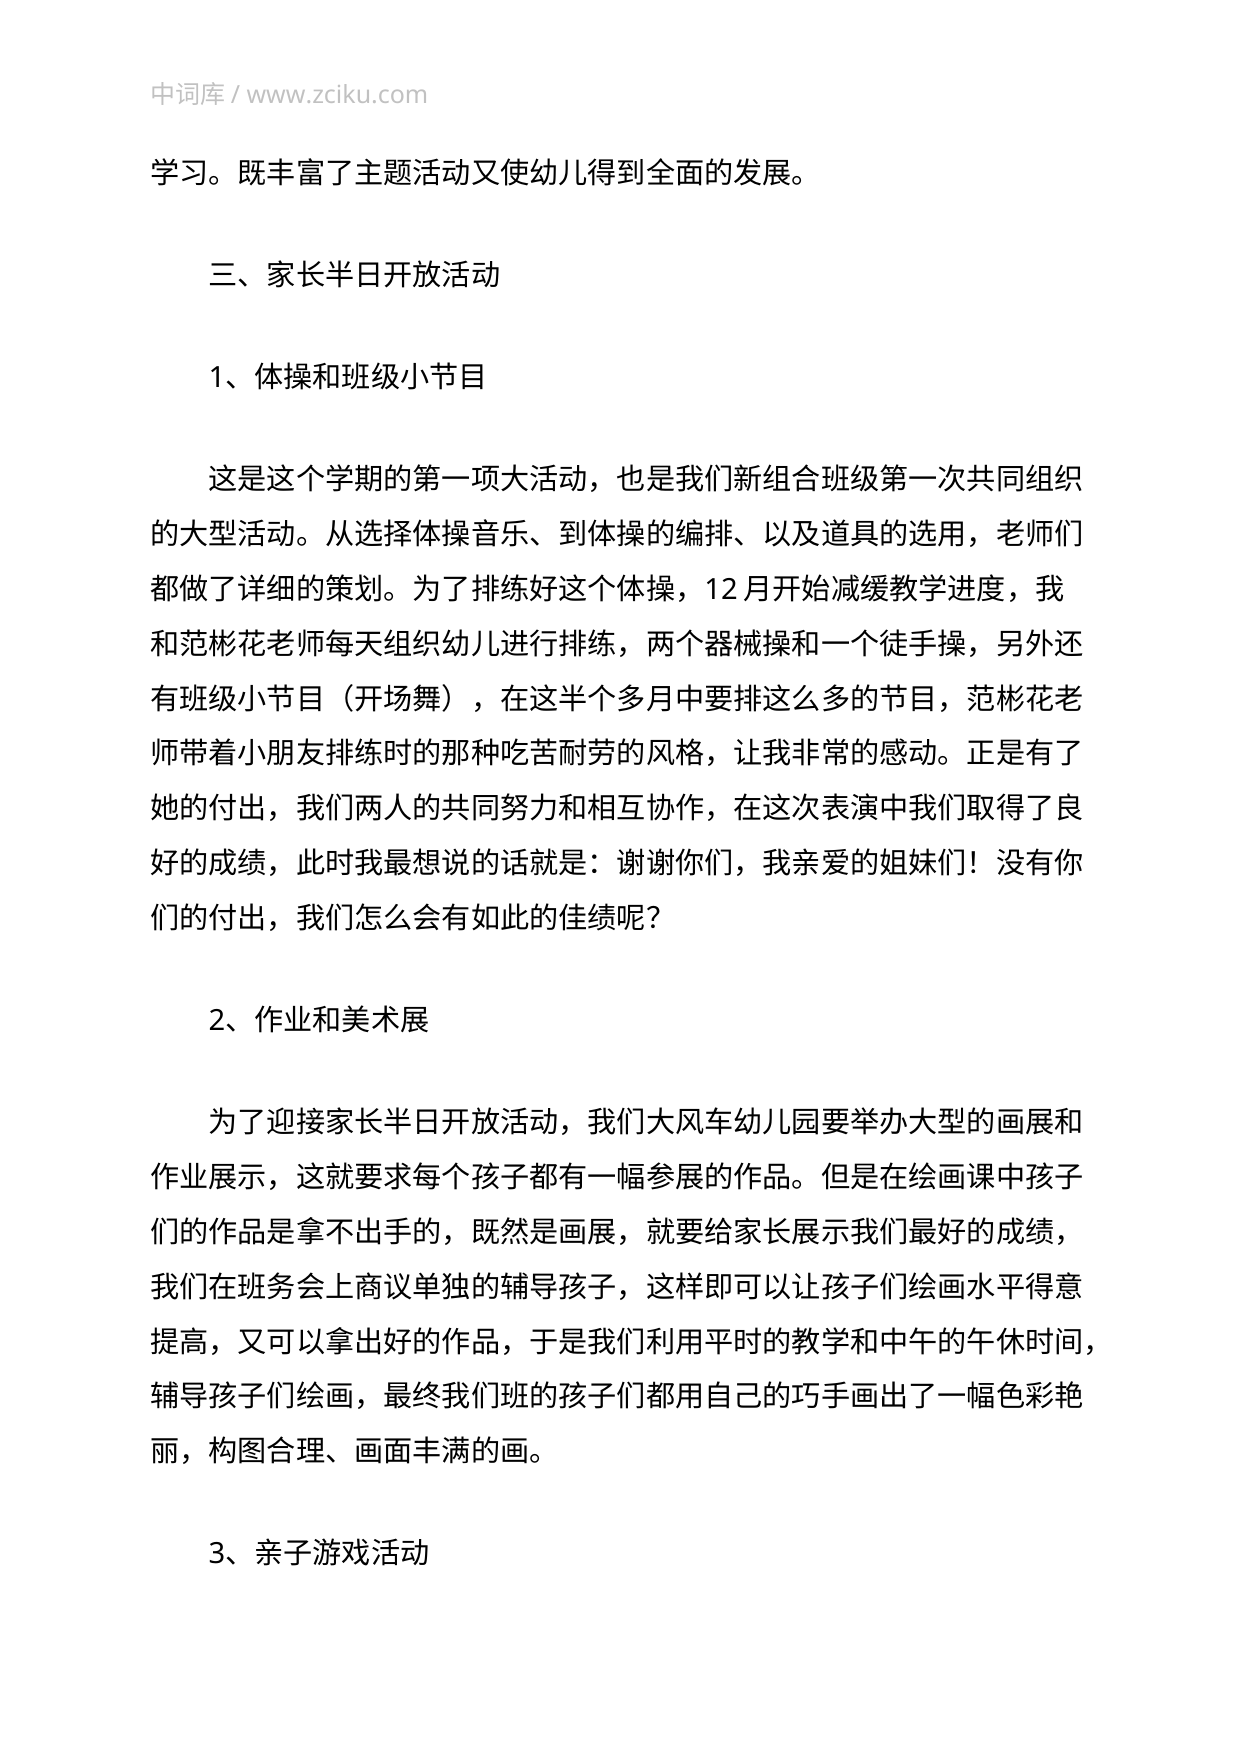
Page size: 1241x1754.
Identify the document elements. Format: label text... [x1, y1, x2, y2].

text 3、亲子游戏活动 [150, 1530, 1090, 1572]
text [150, 150, 1090, 192]
text 三、家长半日开放活动 [150, 252, 1090, 294]
text 为了迎接家长半日开放活动，我们大风车幼儿园要举办大型的画展和作业展示，这就要求每个孩子都有一幅参展的作品。但是在绘画课中孩子们的作品是拿不出手的，既然是画展，就要给家长展示我们最好的成绩，我们在班务会上商议单独的辅导孩子，这样即可以让孩子们绘画水平得意提高，又可以拿出好的作品，于是我们利用平时的教学和中午的午休时间，辅导孩子们绘画，最终我们班的孩子们都用自己的巧手画出了一幅色彩艳丽，构图合理、画面丰满的画。 [150, 1098, 1090, 1470]
text 1、体操和班级小节目 [150, 353, 1090, 396]
text 这是这个学期的第一项大活动，也是我们新组合班级第一次共同组织的大型活动。从选择体操音乐、到体操的编排、以及道具的选用，老师们都做了详细的策划。为了排练好这个体操，12月开始减缓教学进度，我和范彬花老师每天组织幼儿进行排练，两个器械操和一个徒手操，另外还有班级小节目（开场舞），在这半个多月中要排这么多的节目，范彬花老师带着小朋友排练时的那种吃苦耐劳的风格，让我非常的感动。正是有了她的付出，我们两人的共同努力和相互协作，在这次表演中我们取得了良好的成绩，此时我最想说的话就是：谢谢你们，我亲爱的姐妹们！没有你们的付出，我们怎么会有如此的佳绩呢？ [150, 456, 1090, 937]
text 2、作业和美术展 [150, 997, 1090, 1039]
